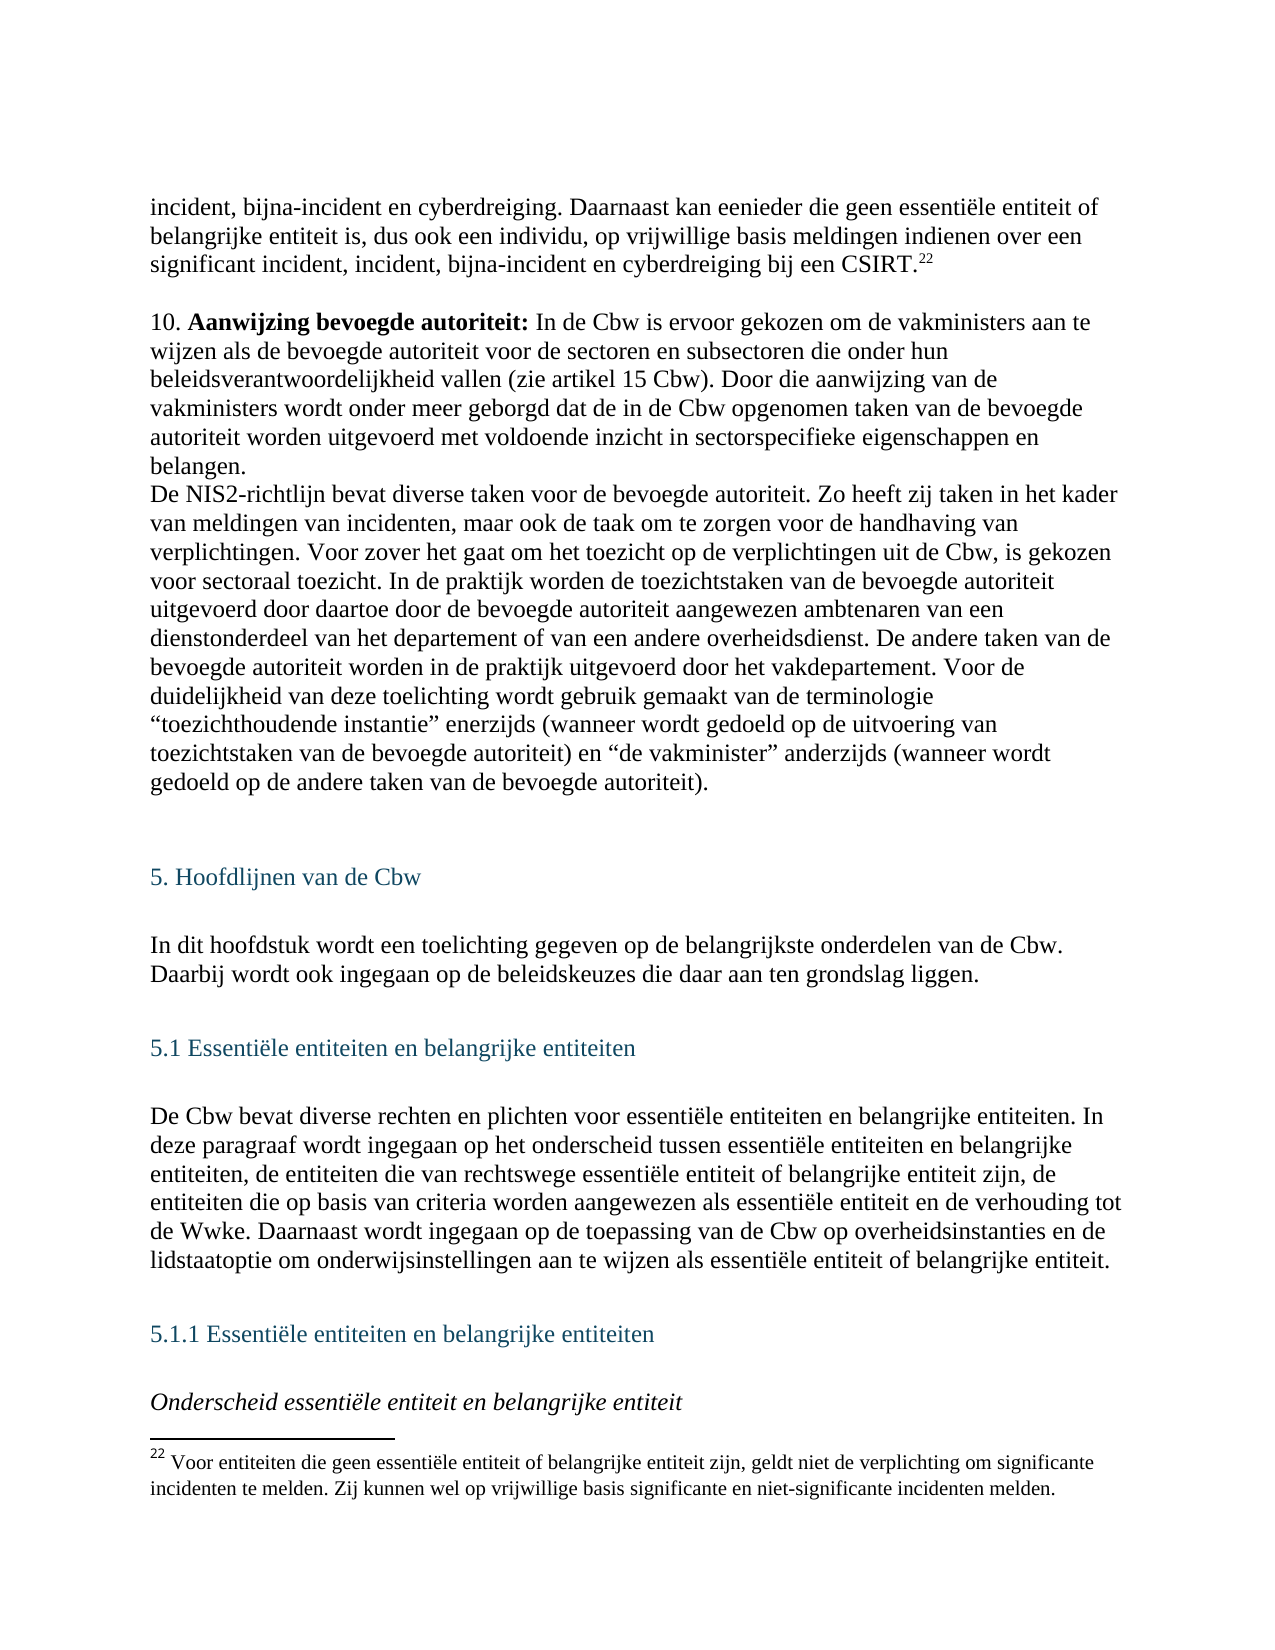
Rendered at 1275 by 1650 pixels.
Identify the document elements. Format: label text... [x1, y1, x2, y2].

text De Cbw bevat diverse rechten en plichten voor essentiële entiteiten en belangrijke entiteiten. In deze paragraaf wordt ingegaan op het onderscheid tussen essentiële entiteiten en belangrijke entiteiten, de entiteiten die van rechtswege essentiële entiteit of belangrijke entiteit zijn, de entiteiten die op basis van criteria worden aangewezen als essentiële entiteit en de verhouding tot de Wwke. Daarnaast wordt ingegaan op de toepassing van de Cbw op overheidsinstanties en de lidstaatoptie om onderwijsinstellingen aan te wijzen als essentiële entiteit of belangrijke entiteit. [150, 1101, 1125, 1274]
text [150, 192, 1125, 278]
subtitle 5.1 Essentiële entiteiten en belangrijke entiteiten [150, 1033, 1125, 1062]
text In dit hoofdstuk wordt een toelichting gegeven op de belangrijkste onderdelen van de Cbw. Daarbij wordt ook ingegaan op de beleidskeuzes die daar aan ten grondslag liggen. [150, 930, 1125, 988]
subtitle 5. Hoofdlijnen van de Cbw [150, 862, 1125, 891]
text Onderscheid essentiële entiteit en belangrijke entiteit [150, 1387, 1125, 1416]
subtitle 5.1.1 Essentiële entiteiten en belangrijke entiteiten [150, 1319, 1125, 1348]
text 10. Aanwijzing bevoegde autoriteit: In de Cbw is ervoor gekozen om de vakministers aan te wijzen als de bevoegde autoriteit voor de sectoren en subsectoren die onder hun beleidsverantwoordelijkheid vallen (zie artikel 15 Cbw). Door die aanwijzing van de vakministers wordt onder meer geborgd dat de in de Cbw opgenomen taken van de bevoegde autoriteit worden uitgevoerd met voldoende inzicht in sectorspecifieke eigenschappen en belangen. [150, 307, 1125, 479]
text De NIS2-richtlijn bevat diverse taken voor de bevoegde autoriteit. Zo heeft zij taken in het kader van meldingen van incidenten, maar ook de taak om te zorgen voor de handhaving van verplichtingen. Voor zover het gaat om het toezicht op de verplichtingen uit de Cbw, is gekozen voor sectoraal toezicht. In de praktijk worden de toezichtstaken van de bevoegde autoriteit uitgevoerd door daartoe door de bevoegde autoriteit aangewezen ambtenaren van een dienstonderdeel van het departement of van een andere overheidsdienst. De andere taken van de bevoegde autoriteit worden in de praktijk uitgevoerd door het vakdepartement. Voor de duidelijkheid van deze toelichting wordt gebruik gemaakt van de terminologie “toezichthoudende instantie” enerzijds (wanneer wordt gedoeld op de uitvoering van toezichtstaken van de bevoegde autoriteit) en “de vakminister” anderzijds (wanneer wordt gedoeld op de andere taken van de bevoegde autoriteit). [150, 479, 1125, 796]
